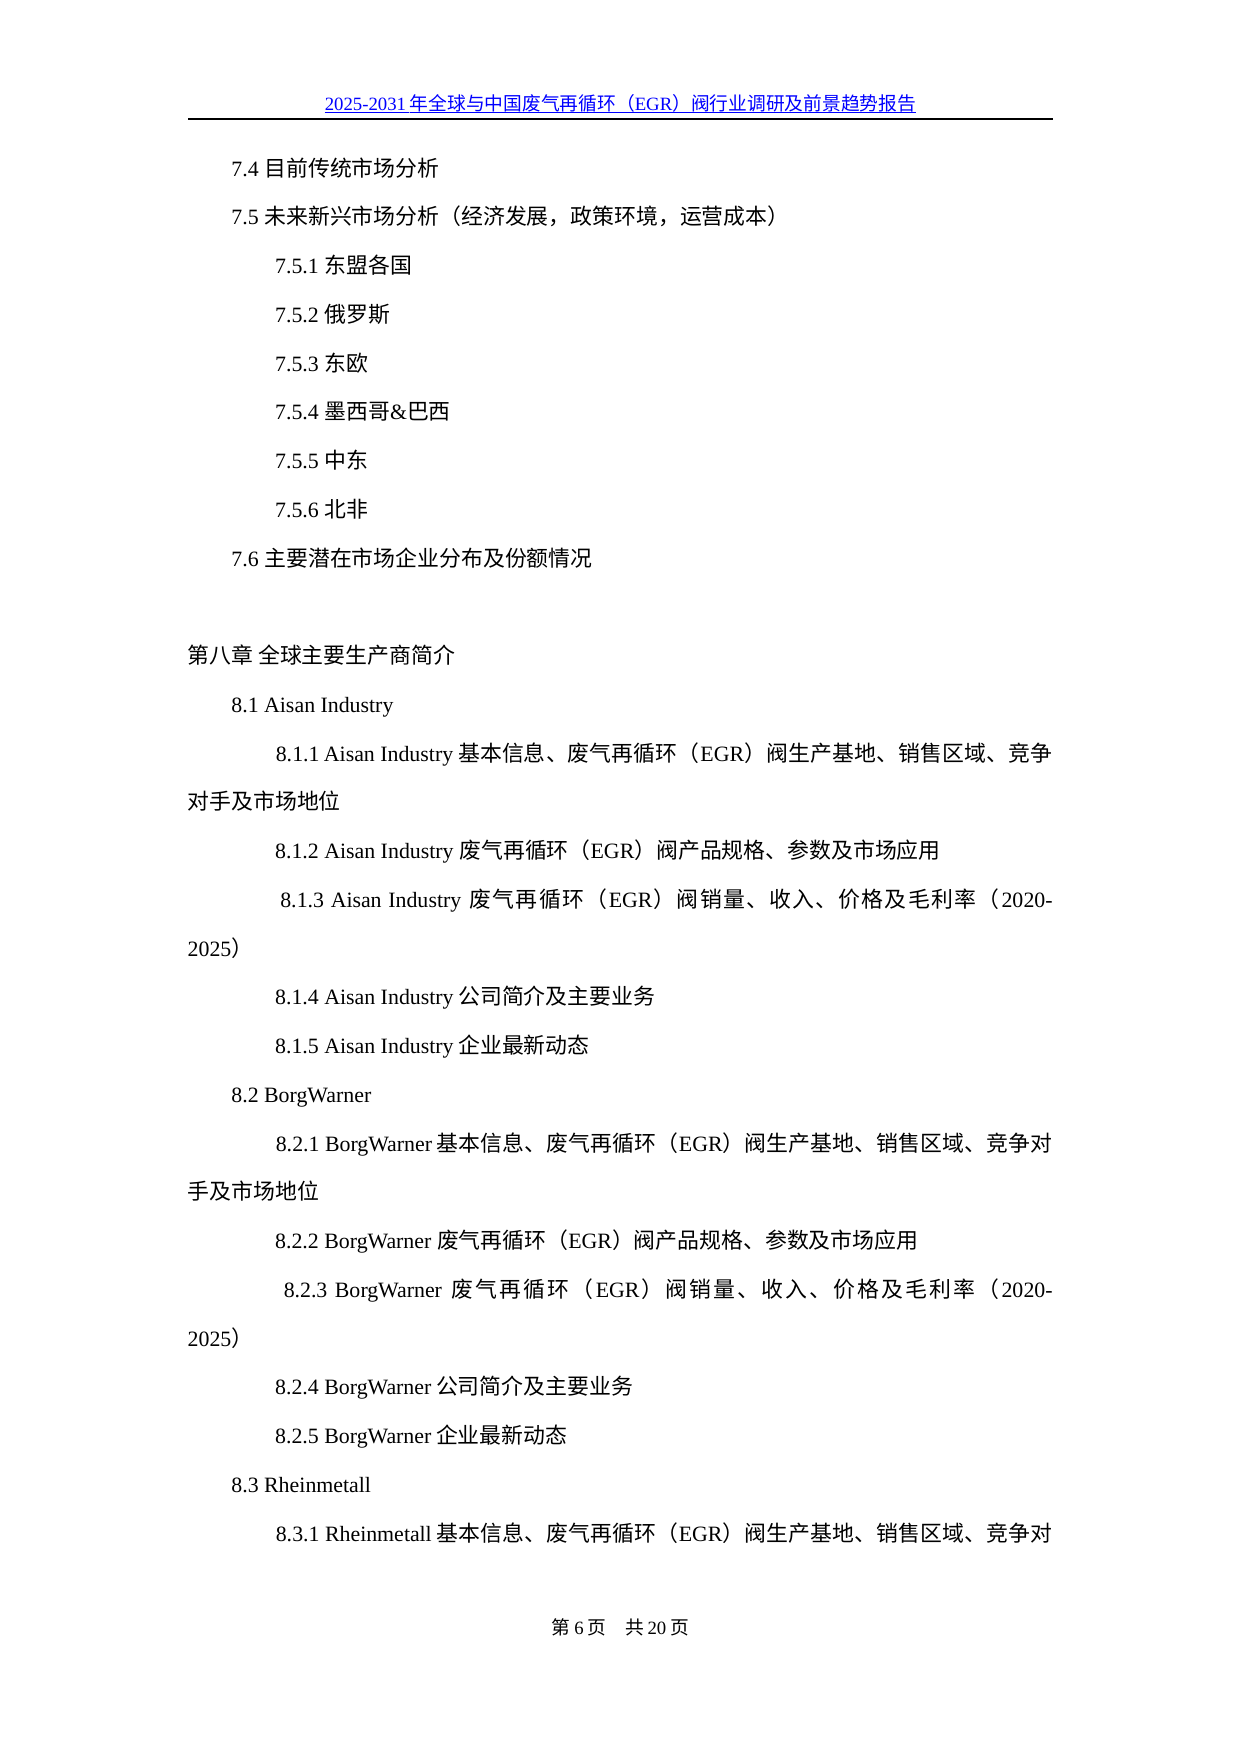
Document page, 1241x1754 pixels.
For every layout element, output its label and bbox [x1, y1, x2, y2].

text [187, 150, 1053, 1548]
